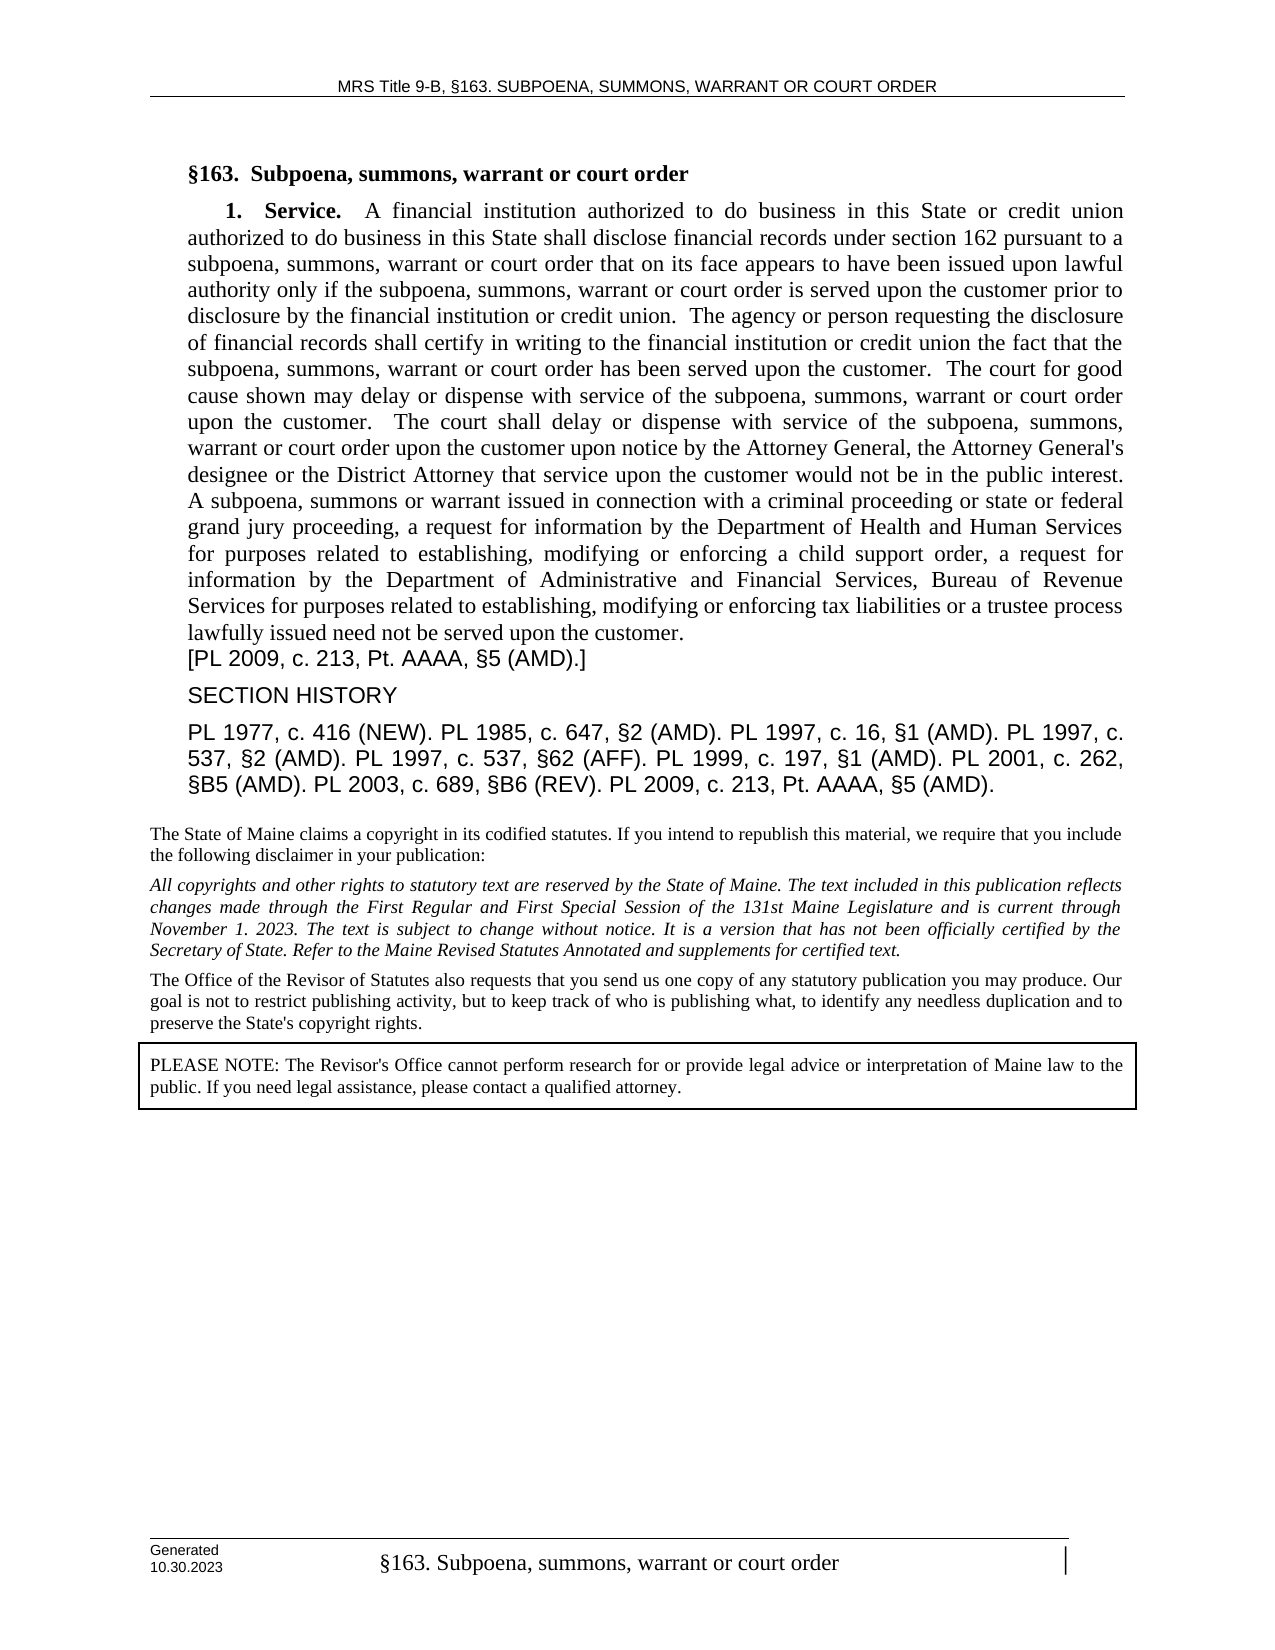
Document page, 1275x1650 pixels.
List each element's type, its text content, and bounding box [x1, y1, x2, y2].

text PL 1977, c. 416 (NEW). PL 1985, c. 647, §2 (AMD). PL 1997, c. 16, §1 (AMD). PL 1997, c. 537, §2 (AMD). PL 1997, c. 537, §62 (AFF). PL 1999, c. 197, §1 (AMD). PL 2001, c. 262, §B5 (AMD). PL 2003, c. 689, §B6 (REV). PL 2009, c. 213, Pt. AAAA, §5 (AMD). [187, 719, 1125, 798]
text The State of Maine claims a copyright in its codified statutes. If you intend to republish this material, we require that you include the following disclaimer in your publication: [150, 823, 1125, 866]
text All copyrights and other rights to statutory text are reserved by the State of Maine. The text included in this publication reflects changes made through the First Regular and First Special Session of the 131st Maine Legislature and is current through November 1. 2023 . The text is subject to change without notice. It is a version that has not been officially certified by the Secretary of State. Refer to the Maine Revised Statutes Annotated and supplements for certified text. [150, 874, 1125, 961]
text 1. Service. A financial institution authorized to do business in this State or credit union authorized to do business in this State shall disclose financial records under section 162 pursuant to a subpoena, summons, warrant or court order that on its face appears to have been issued upon lawful authority only if the subpoena, summons, warrant or court order is served upon the customer prior to disclosure by the financial institution or credit union. The agency or person requesting the disclosure of financial records shall certify in writing to the financial institution or credit union the fact that the subpoena, summons, warrant or court order has been served upon the customer. The court for good cause shown may delay or dispense with service of the subpoena, summons, warrant or court order upon the customer. The court shall delay or dispense with service of the subpoena, summons, warrant or court order upon the customer upon notice by the Attorney General, the Attorney General's designee or the District Attorney that service upon the customer would not be in the public interest. A subpoena, summons or warrant issued in connection with a criminal proceeding or state or federal grand jury proceeding, a request for information by the Department of Health and Human Services for purposes related to establishing, modifying or enforcing a child support order, a request for information by the Department of Administrative and Financial Services, Bureau of Revenue Services for purposes related to establishing, modifying or enforcing tax liabilities or a trustee process lawfully issued need not be served upon the customer. [187, 197, 1125, 645]
text SECTION HISTORY [187, 682, 1125, 708]
text §163. Subpoena, summons, warrant or court order [187, 160, 1125, 187]
text The Office of the Revisor of Statutes also requests that you send us one copy of any statutory publication you may produce. Our goal is not to restrict publishing activity, but to keep track of who is publishing what, to identify any needless duplication and to preserve the State's copyright rights. [150, 969, 1125, 1033]
text [PL 2009, c. 213, Pt. AAAA, §5 (AMD).] [187, 645, 1125, 672]
text PLEASE NOTE: The Revisor's Office cannot perform research for or provide legal advice or interpretation of Maine law to the public. If you need legal assistance, please contact a qualified attorney. [140, 1044, 1135, 1108]
